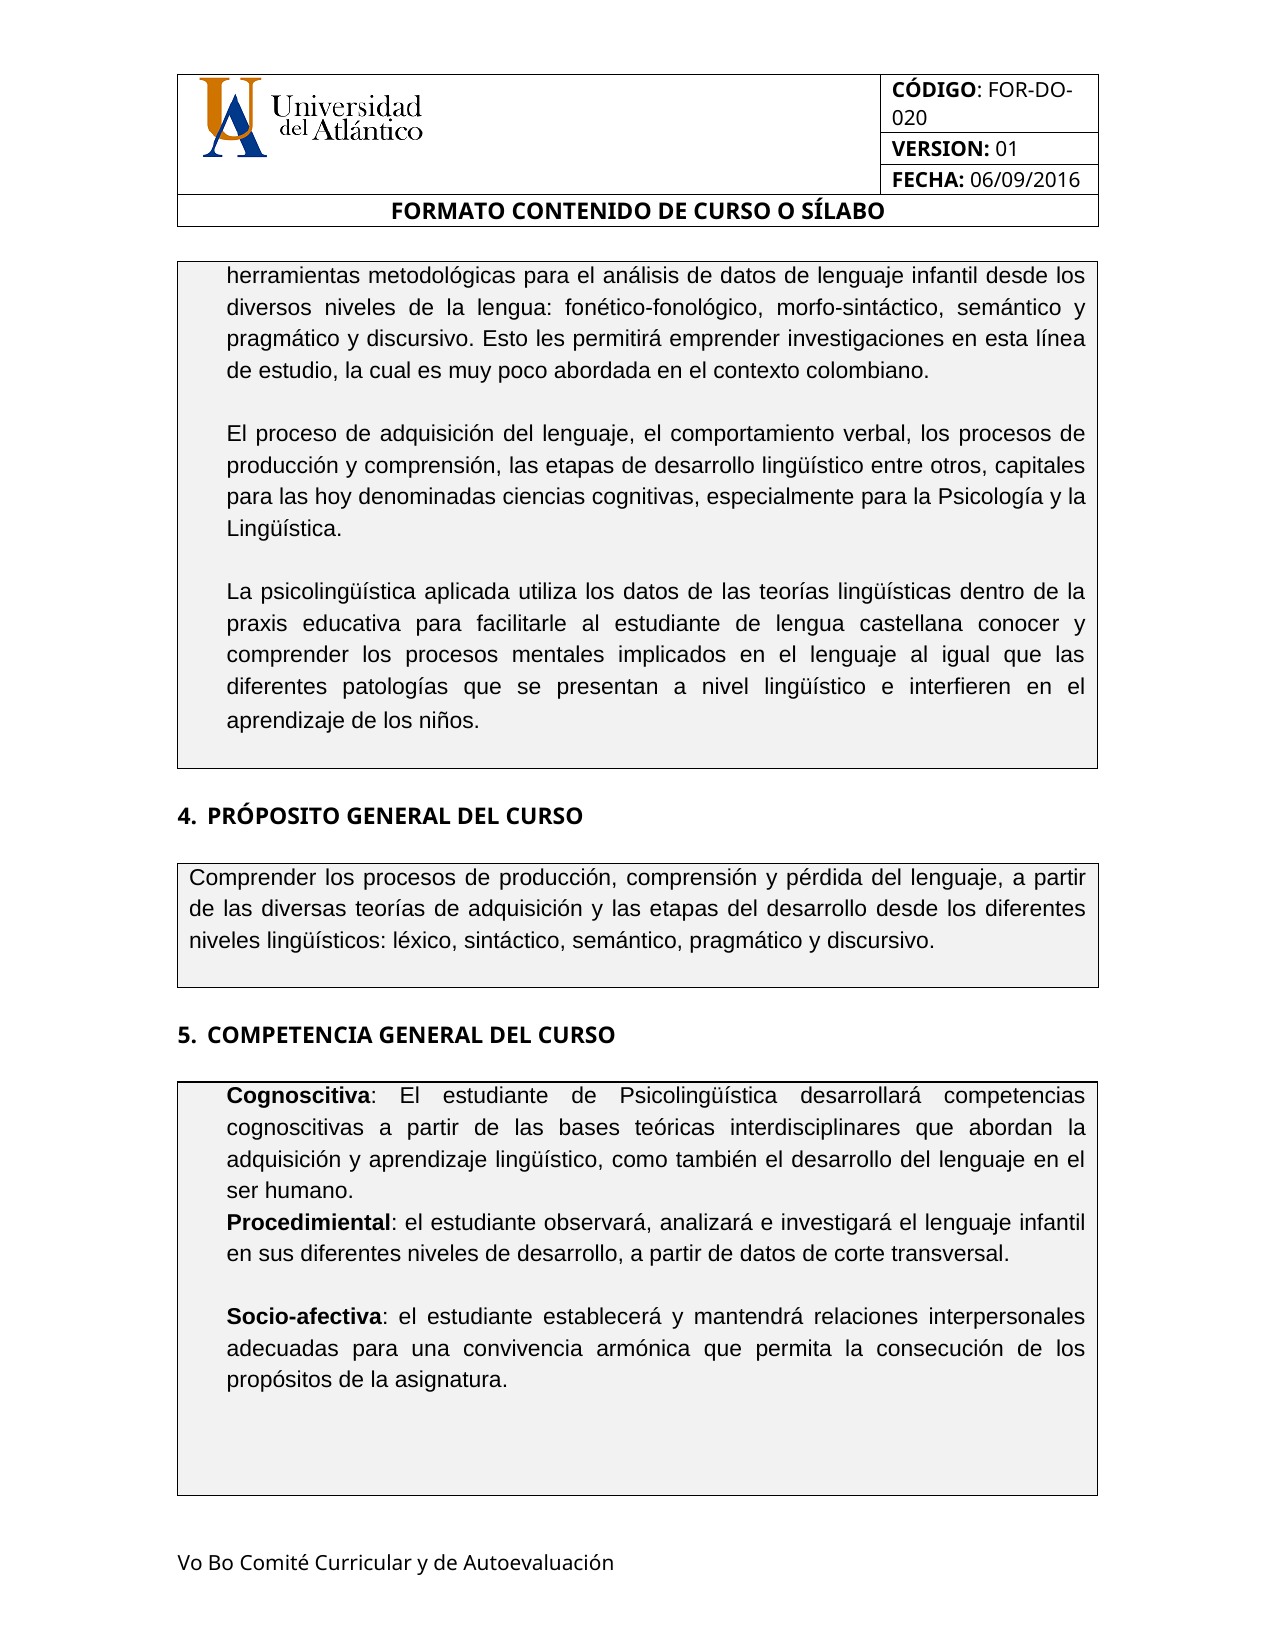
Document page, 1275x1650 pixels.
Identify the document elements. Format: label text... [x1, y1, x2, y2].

table_header Cognoscitiva: El estudiante de Psicolingüística desarrollará competencias cognoscitivas a partir de las bases teóricas interdisciplinares que abordan la adquisición y aprendizaje lingüístico, como también el desarrollo del lenguaje en el ser humano. Procedimiental: el estudiante observará, analizará e investigará el lenguaje infantil en sus diferentes niveles de desarrollo, a partir de datos de corte transversal. Socio-afectiva: el estudiante establecerá y mantendrá relaciones interpersonales adecuadas para una convivencia armónica que permita la consecución de los propósitos de la asignatura. [178, 1083, 1097, 1495]
table_header Comprender los procesos de producción, comprensión y pérdida del lenguaje, a partir de las diversas teorías de adquisición y las etapas del desarrollo desde los diferentes niveles lingüísticos: léxico, sintáctico, semántico, pragmático y discursivo. [178, 864, 1098, 987]
list PRÓPOSITO GENERAL DEL CURSO [177, 800, 1098, 831]
picture [189, 75, 432, 160]
list COMPETENCIA GENERAL DEL CURSO [177, 1019, 1098, 1050]
